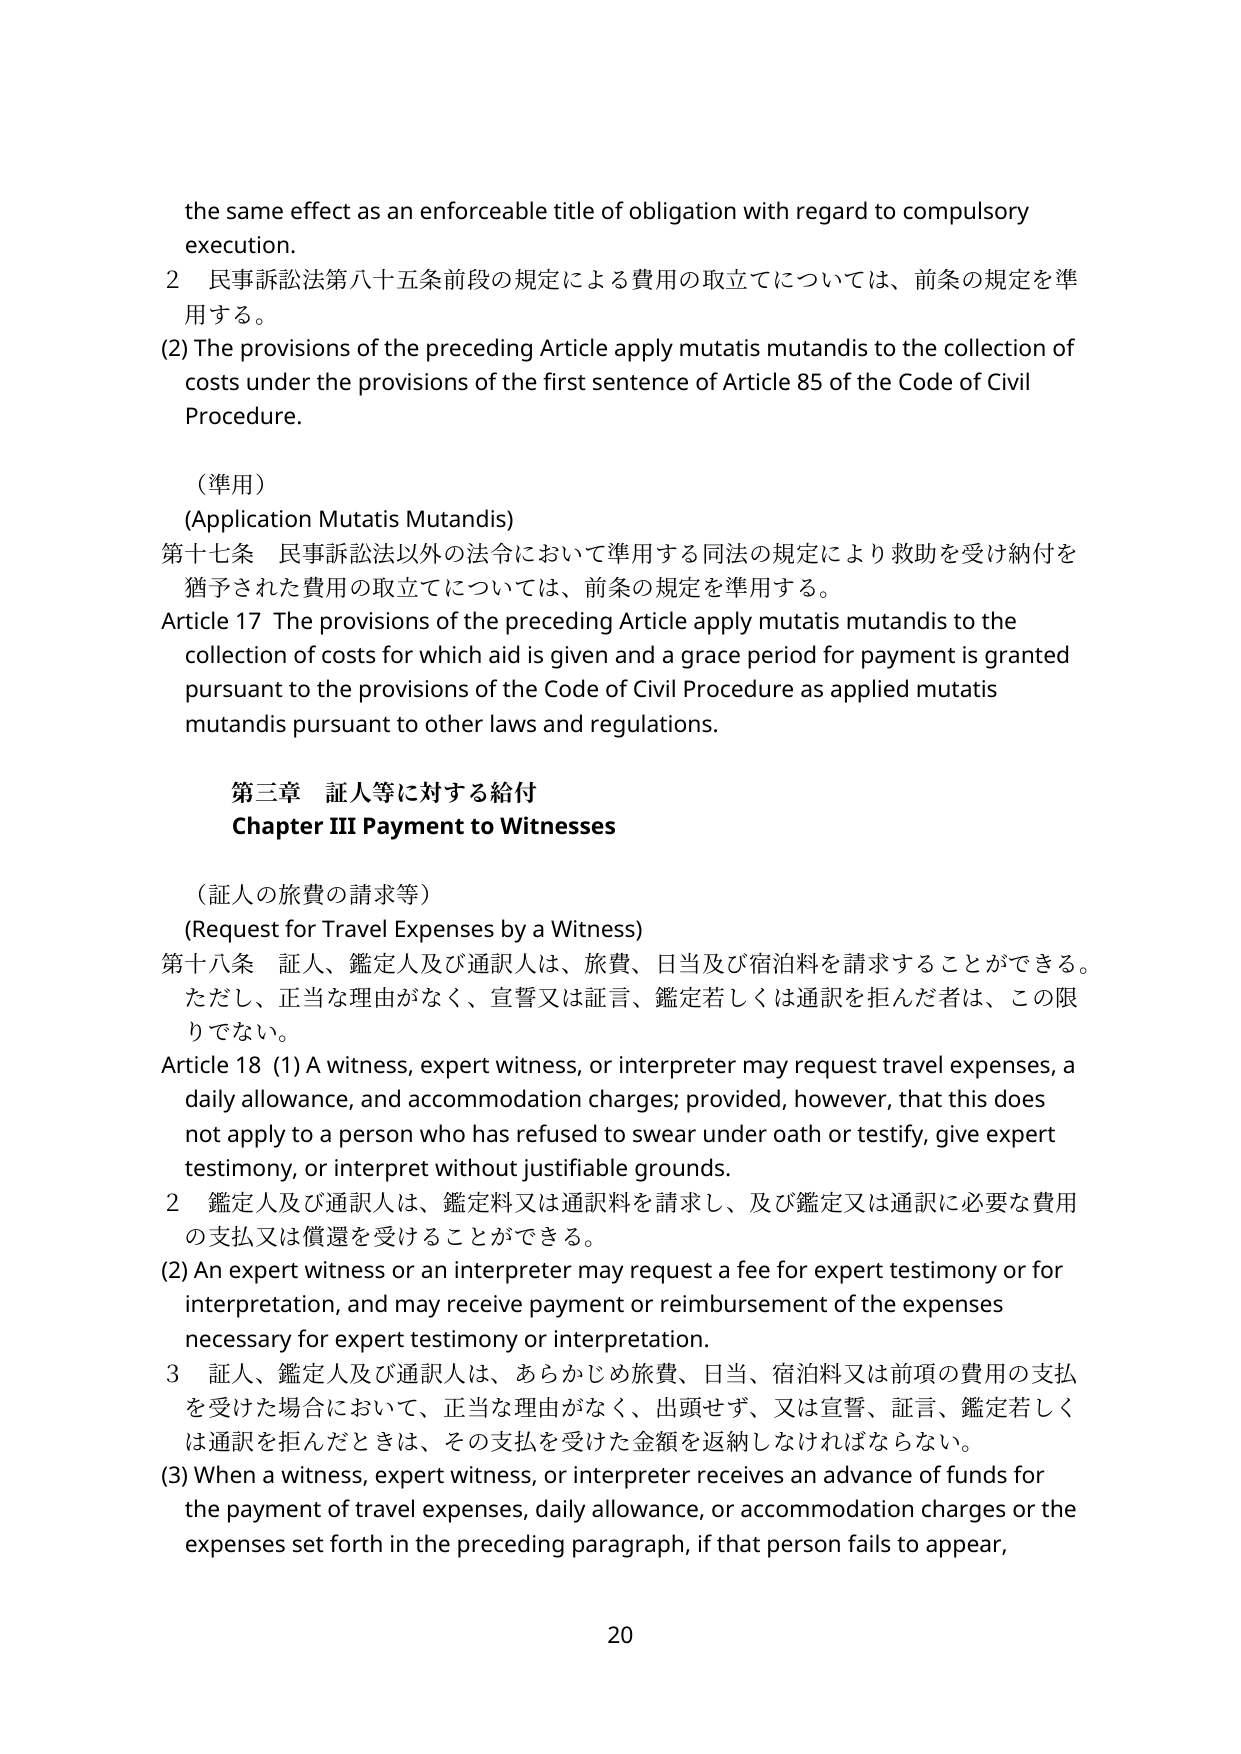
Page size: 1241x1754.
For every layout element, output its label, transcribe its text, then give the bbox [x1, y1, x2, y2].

text Article 18 (1) A witness, expert witness, or interpreter may request travel expenses, a daily allowance, and accommodation charges; provided, however, that this does not apply to a person who has refused to swear under oath or testify, give expert testimony, or interpret without justifiable grounds. [161, 1048, 1079, 1184]
text （証人の旅費の請求等） [184, 877, 1079, 911]
text ２ 鑑定人及び通訳人は、鑑定料又は通訳料を請求し、及び鑑定又は通訳に必要な費用の支払又は償還を受けることができる。 [161, 1184, 1079, 1253]
text (2) An expert witness or an interpreter may request a fee for expert testimony or for interpretation, and may receive payment or reimbursement of the expenses necessary for expert testimony or interpretation. [161, 1253, 1079, 1355]
text (2) The provisions of the preceding Article apply mutatis mutandis to the collection of costs under the provisions of the first sentence of Article 85 of the Code of Civil Procedure. [161, 330, 1079, 433]
text Article 17 The provisions of the preceding Article apply mutatis mutandis to the collection of costs for which aid is given and a grace period for payment is granted pursuant to the provisions of the Code of Civil Procedure as applied mutatis mutandis pursuant to other laws and regulations. [161, 604, 1079, 740]
text 第十七条 民事訴訟法以外の法令において準用する同法の規定により救助を受け納付を猶予された費用の取立てについては、前条の規定を準用する。 [161, 535, 1079, 604]
text 第三章 証人等に対する給付 [230, 774, 1079, 809]
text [161, 1458, 1079, 1560]
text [161, 194, 1079, 262]
text ３ 証人、鑑定人及び通訳人は、あらかじめ旅費、日当、宿泊料又は前項の費用の支払を受けた場合において、正当な理由がなく、出頭せず、又は宣誓、証言、鑑定若しくは通訳を拒んだときは、その支払を受けた金額を返納しなければならない。 [161, 1355, 1079, 1458]
text （準用） [184, 467, 1079, 501]
text 第十八条 証人、鑑定人及び通訳人は、旅費、日当及び宿泊料を請求することができる。ただし、正当な理由がなく、宣誓又は証言、鑑定若しくは通訳を拒んだ者は、この限りでない。 [161, 945, 1079, 1048]
text (Application Mutatis Mutandis) [184, 501, 1079, 535]
text Chapter III Payment to Witnesses [230, 809, 1079, 843]
text (Request for Travel Expenses by a Witness) [184, 911, 1079, 945]
text ２ 民事訴訟法第八十五条前段の規定による費用の取立てについては、前条の規定を準用する。 [161, 262, 1079, 330]
